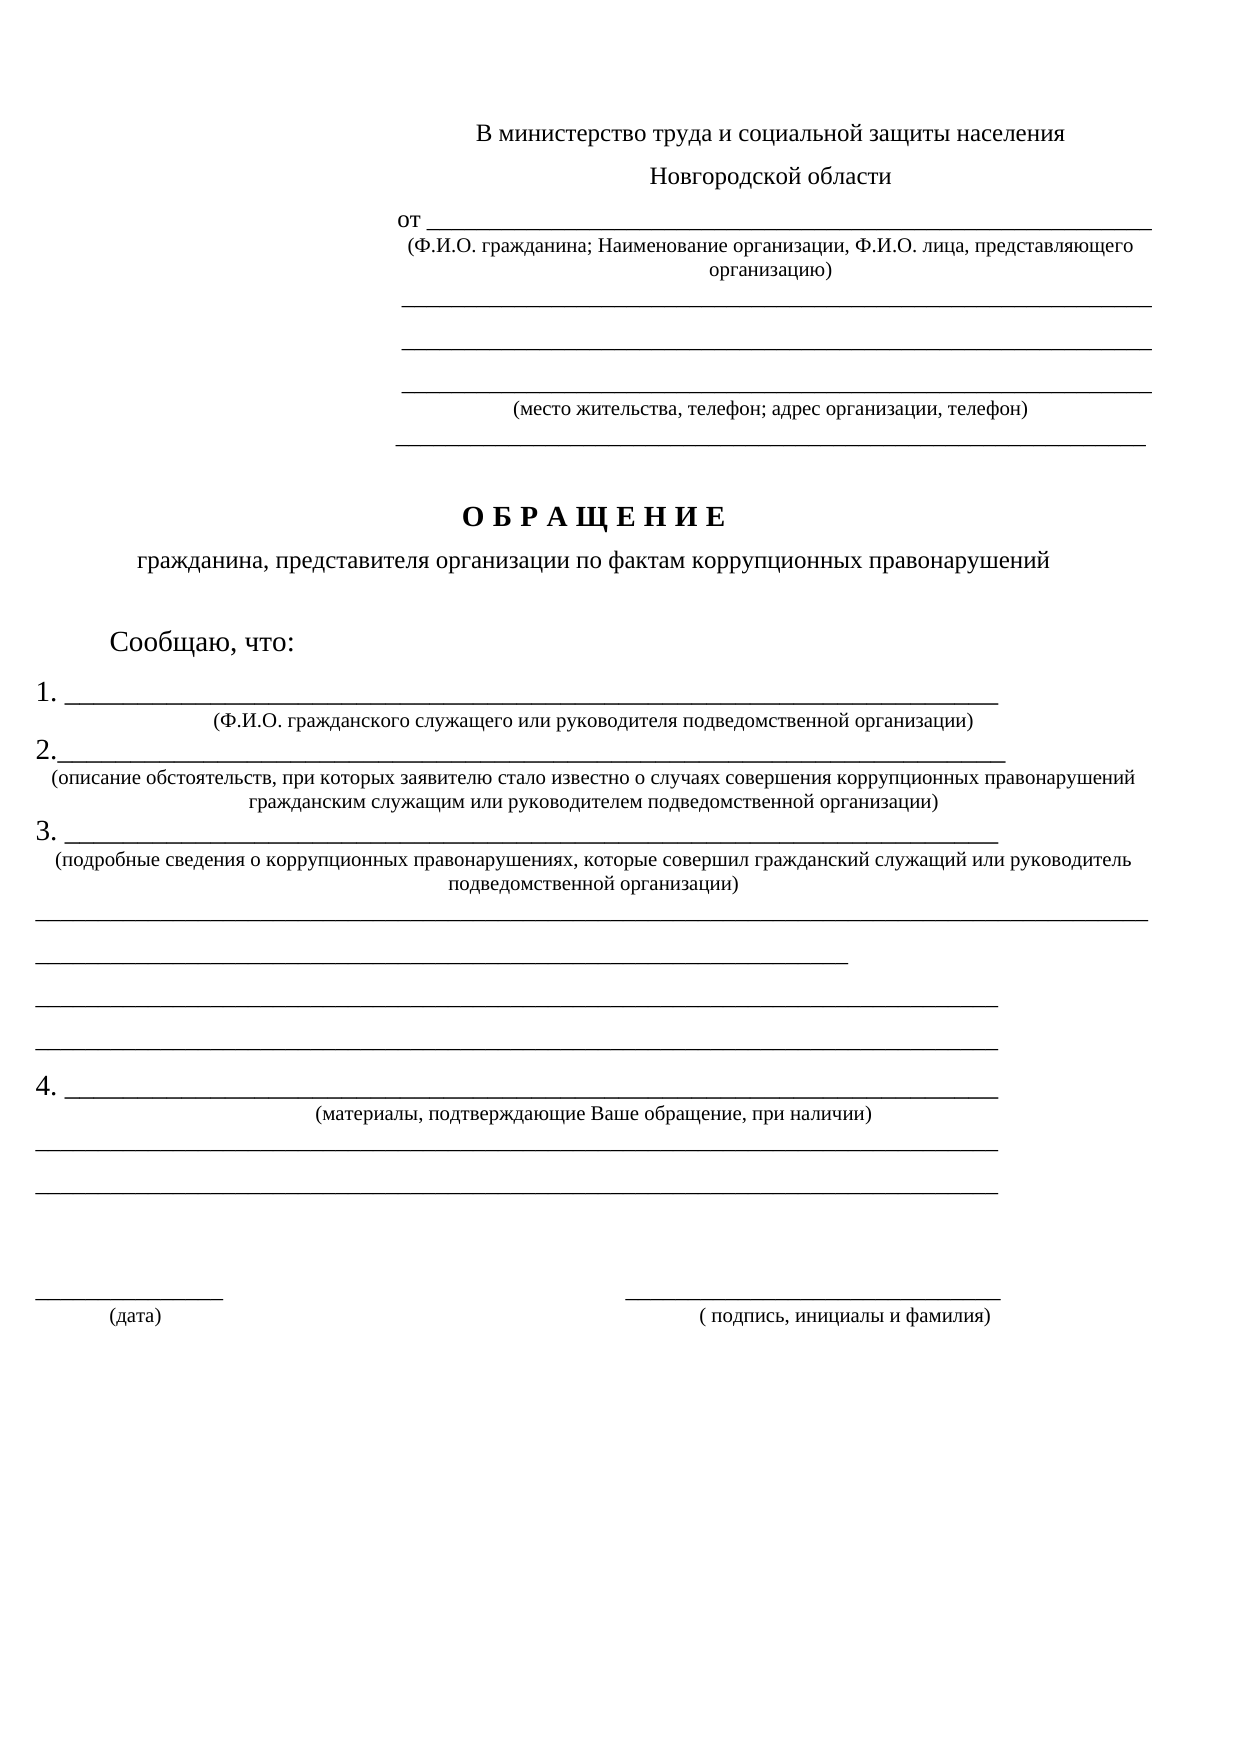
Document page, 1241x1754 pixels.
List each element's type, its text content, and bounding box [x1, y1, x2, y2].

text _____________________________________________________________________________ [35, 1024, 1152, 1053]
text __________________________________________________________________________________________________________________________________________________________ [35, 895, 1152, 967]
text 3. ________________________________________________________________ [35, 813, 1152, 847]
text (дата) ( подпись, инициалы и фамилия) [35, 1303, 1152, 1327]
text ОБРАЩЕНИЕ [35, 499, 1152, 533]
text В министерство труда и социальной защиты населения [389, 118, 1152, 147]
text 2._________________________________________________________________ [35, 732, 1152, 765]
text _____________________________________________________________________________ [35, 981, 1152, 1010]
text ____________________________________________________________ [389, 420, 1152, 449]
text _______________ ______________________________ [35, 1274, 1152, 1303]
text Новгородской области [389, 161, 1152, 190]
text (материалы, подтверждающие Ваше обращение, при наличии) [35, 1101, 1152, 1125]
text от __________________________________________________________ [389, 204, 1152, 233]
text (Ф.И.О. гражданского служащего или руководителя подведомственной организации) [35, 708, 1152, 732]
text (описание обстоятельств, при которых заявителю стало известно о случаях совершения коррупционных правонарушений гражданским служащим или руководителем подведомственной организации) [35, 765, 1152, 813]
text _____________________________________________________________________________ [35, 1168, 1152, 1197]
text 1. ________________________________________________________________ [35, 674, 1152, 708]
text 4. ________________________________________________________________ [35, 1068, 1152, 1101]
text (подробные сведения о коррупционных правонарушениях, которые совершил гражданский служащий или руководитель подведомственной организации) [35, 847, 1152, 895]
text ____________________________________________________________ [389, 367, 1152, 396]
text ________________________________________________________________________________________________________________________ [389, 281, 1152, 353]
text (Ф.И.О. гражданина; Наименование организации, Ф.И.О. лица, представляющего организацию) [389, 233, 1152, 281]
text гражданина, представителя организации по фактам коррупционных правонарушений [35, 545, 1152, 574]
text Сообщаю, что: [35, 624, 1152, 657]
text (место жительства, телефон; адрес организации, телефон) [389, 396, 1152, 420]
text _____________________________________________________________________________ [35, 1125, 1152, 1154]
